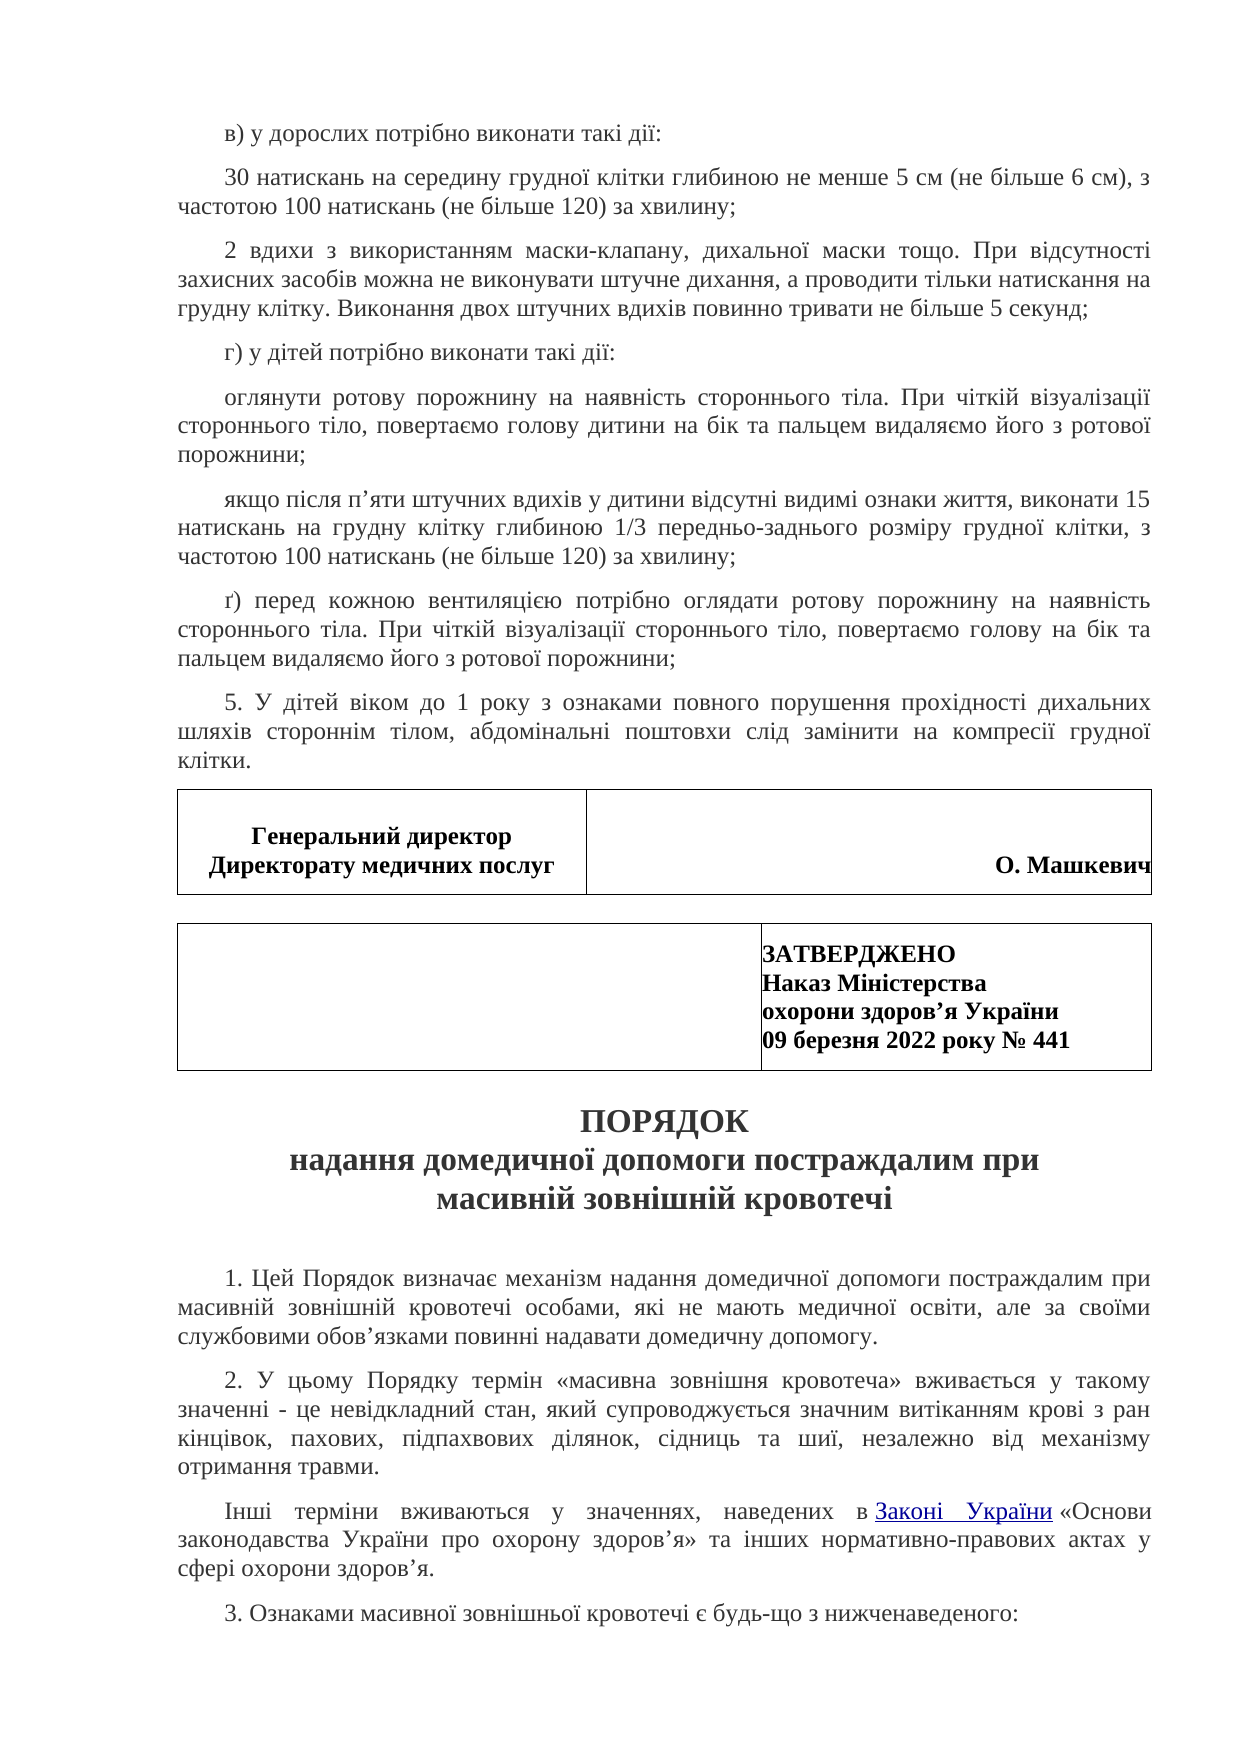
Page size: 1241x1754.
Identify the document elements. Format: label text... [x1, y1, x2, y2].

table_header О. Машкевич [587, 790, 1151, 894]
table_header [178, 924, 761, 1069]
text в) у дорослих потрібно виконати такі дії: [177, 118, 1152, 147]
text 5. У дітей віком до 1 року з ознаками повного порушення прохідності дихальних шляхів стороннім тілом, абдомінальні поштовхи слід замінити на компресії грудної клітки. [177, 687, 1152, 774]
text 1. Цей Порядок визначає механізм надання домедичної допомоги постраждалим при масивній зовнішній кровотечі особами, які не мають медичної освіти, але за своїми службовими обов’язками повинні надавати домедичну допомогу. [177, 1263, 1152, 1349]
text 3. Ознаками масивної зовнішньої кровотечі є будь-що з нижченаведеного: [177, 1598, 1152, 1626]
text якщо після п’яти штучних вдихів у дитини відсутні видимі ознаки життя, виконати 15 натискань на грудну клітку глибиною 1/3 передньо-заднього розміру грудної клітки, з частотою 100 натискань (не більше 120) за хвилину; [177, 484, 1152, 570]
text оглянути ротову порожнину на наявність стороннього тіла. При чіткій візуалізації стороннього тіло, повертаємо голову дитини на бік та пальцем видаляємо його з ротової порожнини; [177, 382, 1152, 468]
table_header Генеральний директор Директорату медичних послуг [178, 790, 586, 894]
text 30 натискань на середину грудної клітки глибиною не менше 5 см (не більше 6 см), з частотою 100 натискань (не більше 120) за хвилину; [177, 162, 1152, 220]
text 2. У цьому Порядку термін «масивна зовнішня кровотеча» вживається у такому значенні - це невідкладний стан, який супроводжується значним витіканням крові з ран кінцівок, пахових, підпахвових ділянок, сідниць та шиї, незалежно від механізму отримання травми. [177, 1365, 1152, 1480]
table_header ЗАТВЕРДЖЕНО Наказ Міністерства охорони здоров’я України 09 березня 2022 року № 441 [762, 924, 1151, 1069]
text ґ) перед кожною вентиляцією потрібно оглядати ротову порожнину на наявність стороннього тіла. При чіткій візуалізації стороннього тіло, повертаємо голову на бік та пальцем видаляємо його з ротової порожнини; [177, 586, 1152, 672]
text 2 вдихи з використанням маски-клапану, дихальної маски тощо. При відсутності захисних засобів можна не виконувати штучне дихання, а проводити тільки натискання на грудну клітку. Виконання двох штучних вдихів повинно тривати не більше 5 секунд; [177, 236, 1152, 322]
text г) у дітей потрібно виконати такі дії: [177, 337, 1152, 366]
text ПОРЯДОК надання домедичної допомоги постраждалим при масивній зовнішній кровотечі [224, 1101, 1105, 1216]
text Інші терміни вживаються у значеннях, наведених в Законі України «Основи законодавства України про охорону здоров’я» та інших нормативно-правових актах у сфері охорони здоров’я. [177, 1496, 1152, 1582]
